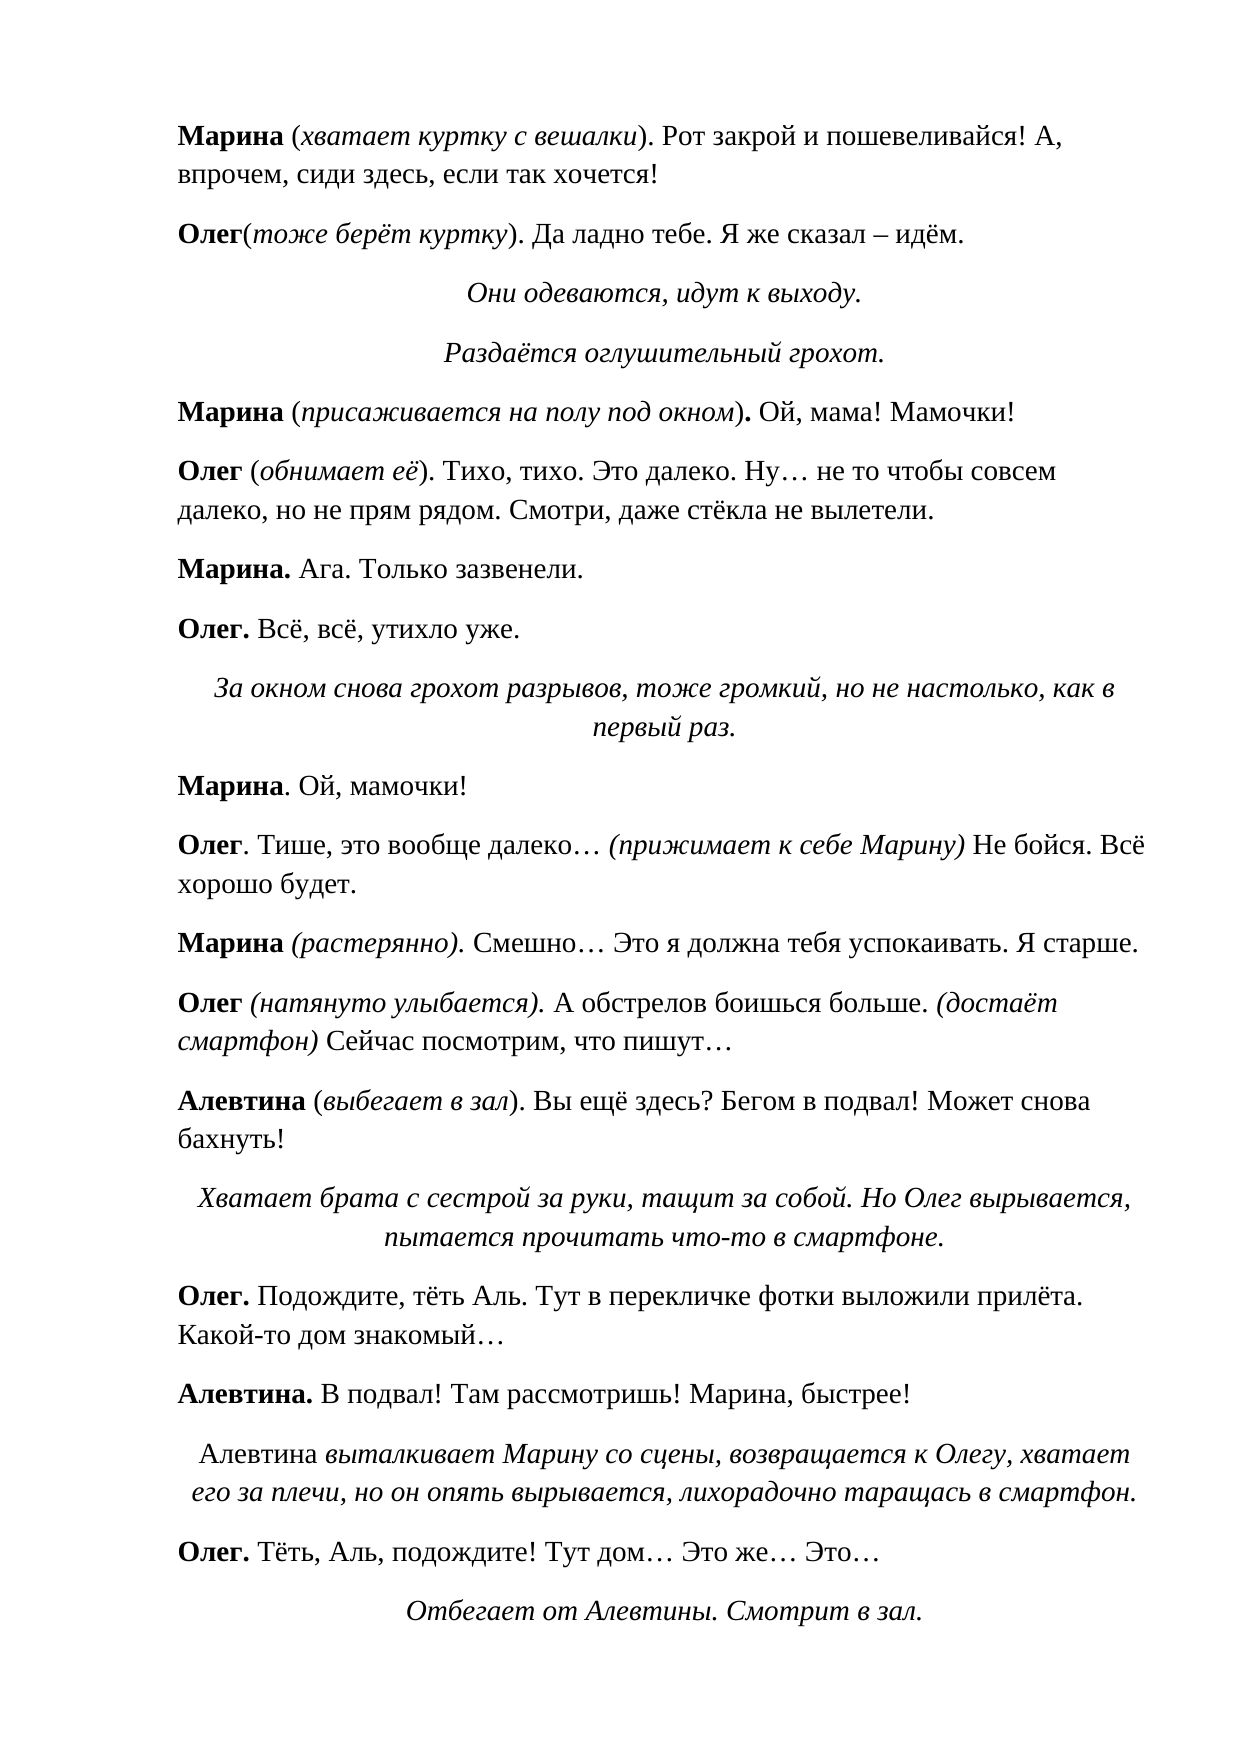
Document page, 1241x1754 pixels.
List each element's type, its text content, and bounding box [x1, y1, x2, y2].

text Олег. Тёть, Аль, подождите! Тут дом… Это же… Это… [177, 1534, 1152, 1567]
text Олег (натянуто улыбается). А обстрелов боишься больше. (достаёт смартфон) Сейчас посмотрим, что пишут… [177, 985, 1152, 1057]
text Алевтина выталкивает Марину со сцены, возвращается к Олегу, хватает его за плечи, но он опять вырывается, лихорадочно таращась в смартфон. [177, 1436, 1152, 1508]
text Они одеваются, идут к выходу. [177, 275, 1152, 309]
text Алевтина. В подвал! Там рассмотришь! Марина, быстрее! [177, 1376, 1152, 1410]
text Марина. Ага. Только зазвенели. [177, 551, 1152, 585]
text Марина (растерянно). Смешно… Это я должна тебя успокаивать. Я старше. [177, 925, 1152, 959]
text Олег (обнимает её). Тихо, тихо. Это далеко. Ну… не то чтобы совсем далеко, но не прям рядом. Смотри, даже стёкла не вылетели. [177, 453, 1152, 526]
text Марина (хватает куртку с вешалки). Рот закрой и пошевеливайся! А, впрочем, сиди здесь, если так хочется! [177, 118, 1152, 190]
text Олег(тоже берёт куртку). Да ладно тебе. Я же сказал – идём. [177, 216, 1152, 249]
text Отбегает от Алевтины. Смотрит в зал. [177, 1593, 1152, 1627]
text Алевтина (выбегает в зал). Вы ещё здесь? Бегом в подвал! Может снова бахнуть! [177, 1083, 1152, 1155]
text Хватает брата с сестрой за руки, тащит за собой. Но Олег вырывается, пытается прочитать что-то в смартфоне. [177, 1181, 1152, 1253]
text Олег. Тише, это вообще далеко… (прижимает к себе Марину) Не бойся. Всё хорошо будет. [177, 827, 1152, 899]
text Олег. Всё, всё, утихло уже. [177, 611, 1152, 644]
text За окном снова грохот разрывов, тоже громкий, но не настолько, как в первый раз. [177, 670, 1152, 742]
text Марина (присаживается на полу под окном). Ой, мама! Мамочки! [177, 394, 1152, 428]
text Олег. Подождите, тёть Аль. Тут в перекличке фотки выложили прилёта. Какой-то дом знакомый… [177, 1278, 1152, 1351]
text Раздаётся оглушительный грохот. [177, 335, 1152, 368]
text Марина. Ой, мамочки! [177, 768, 1152, 802]
